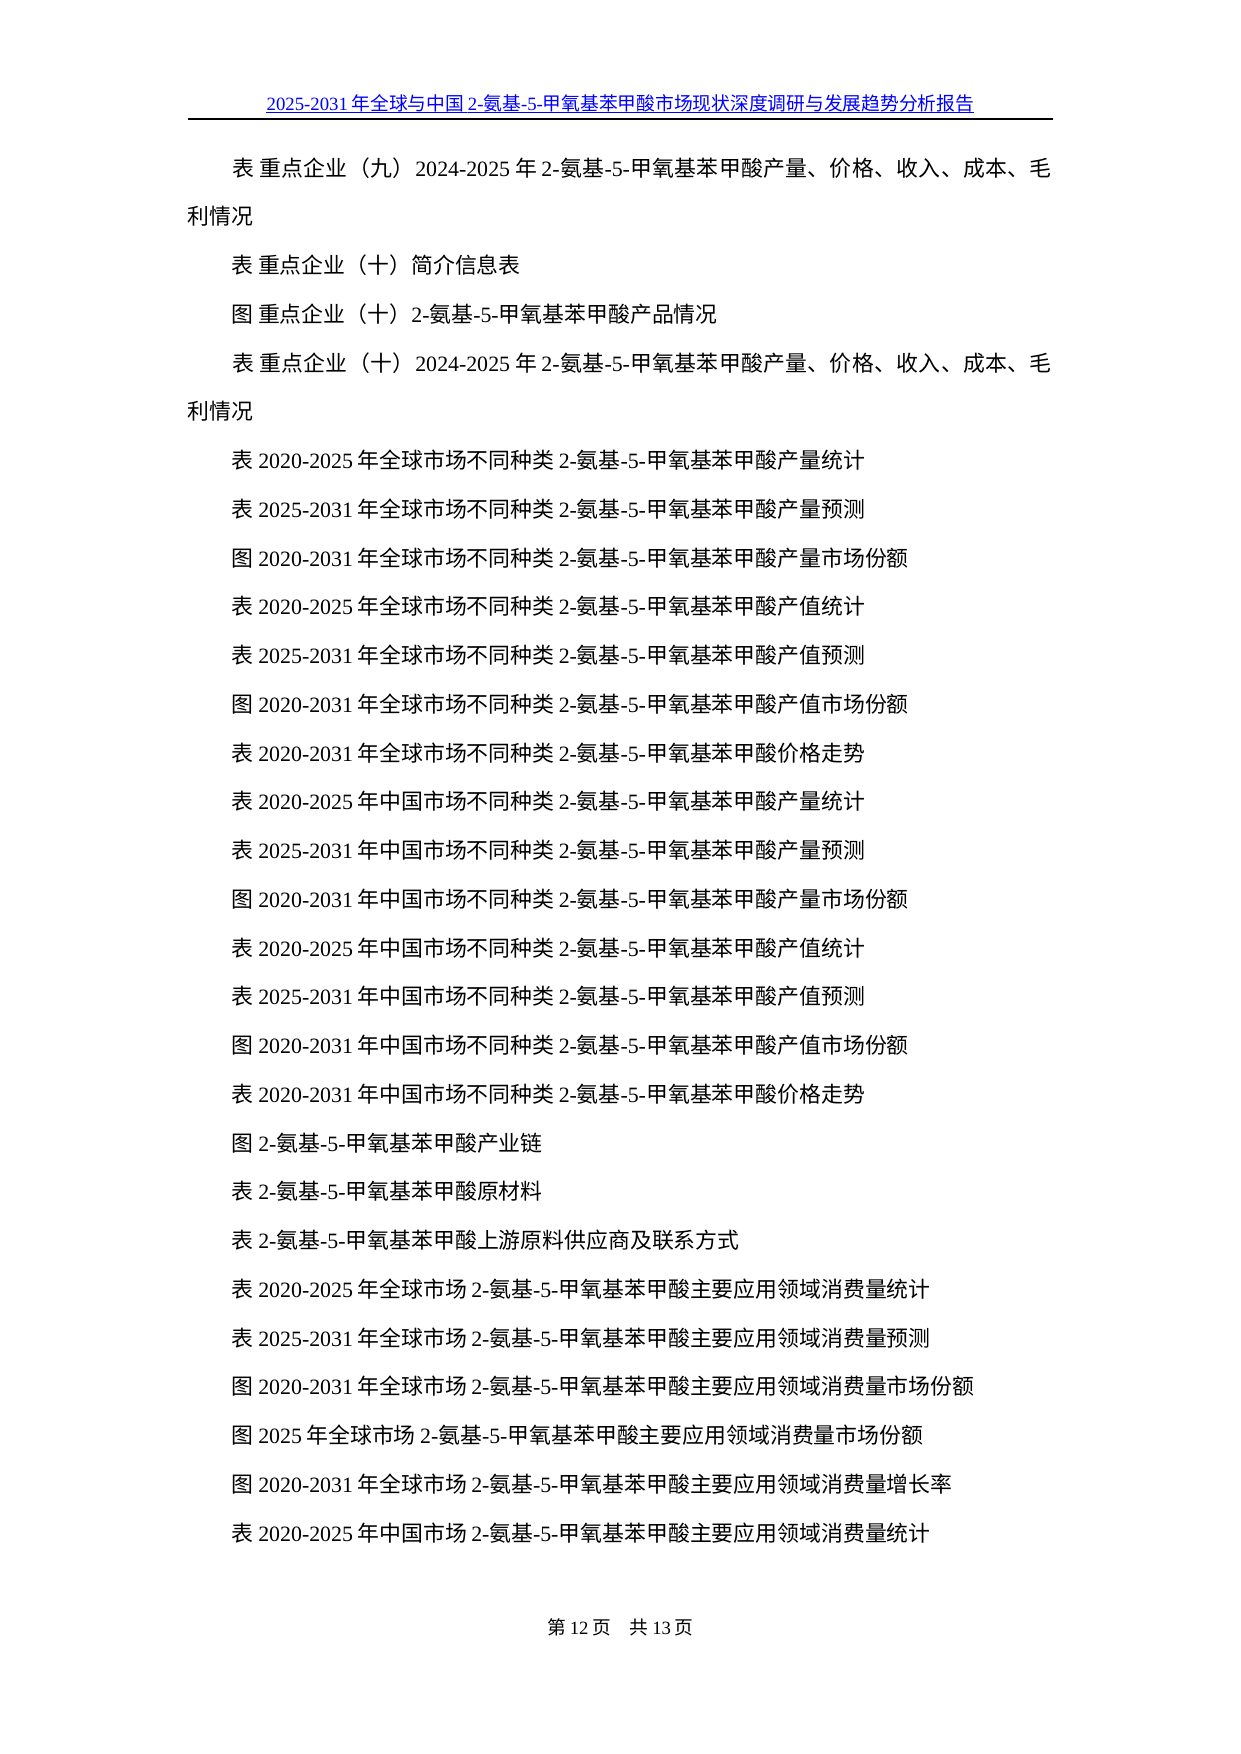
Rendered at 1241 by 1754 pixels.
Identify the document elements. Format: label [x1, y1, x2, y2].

text [187, 150, 1053, 1548]
